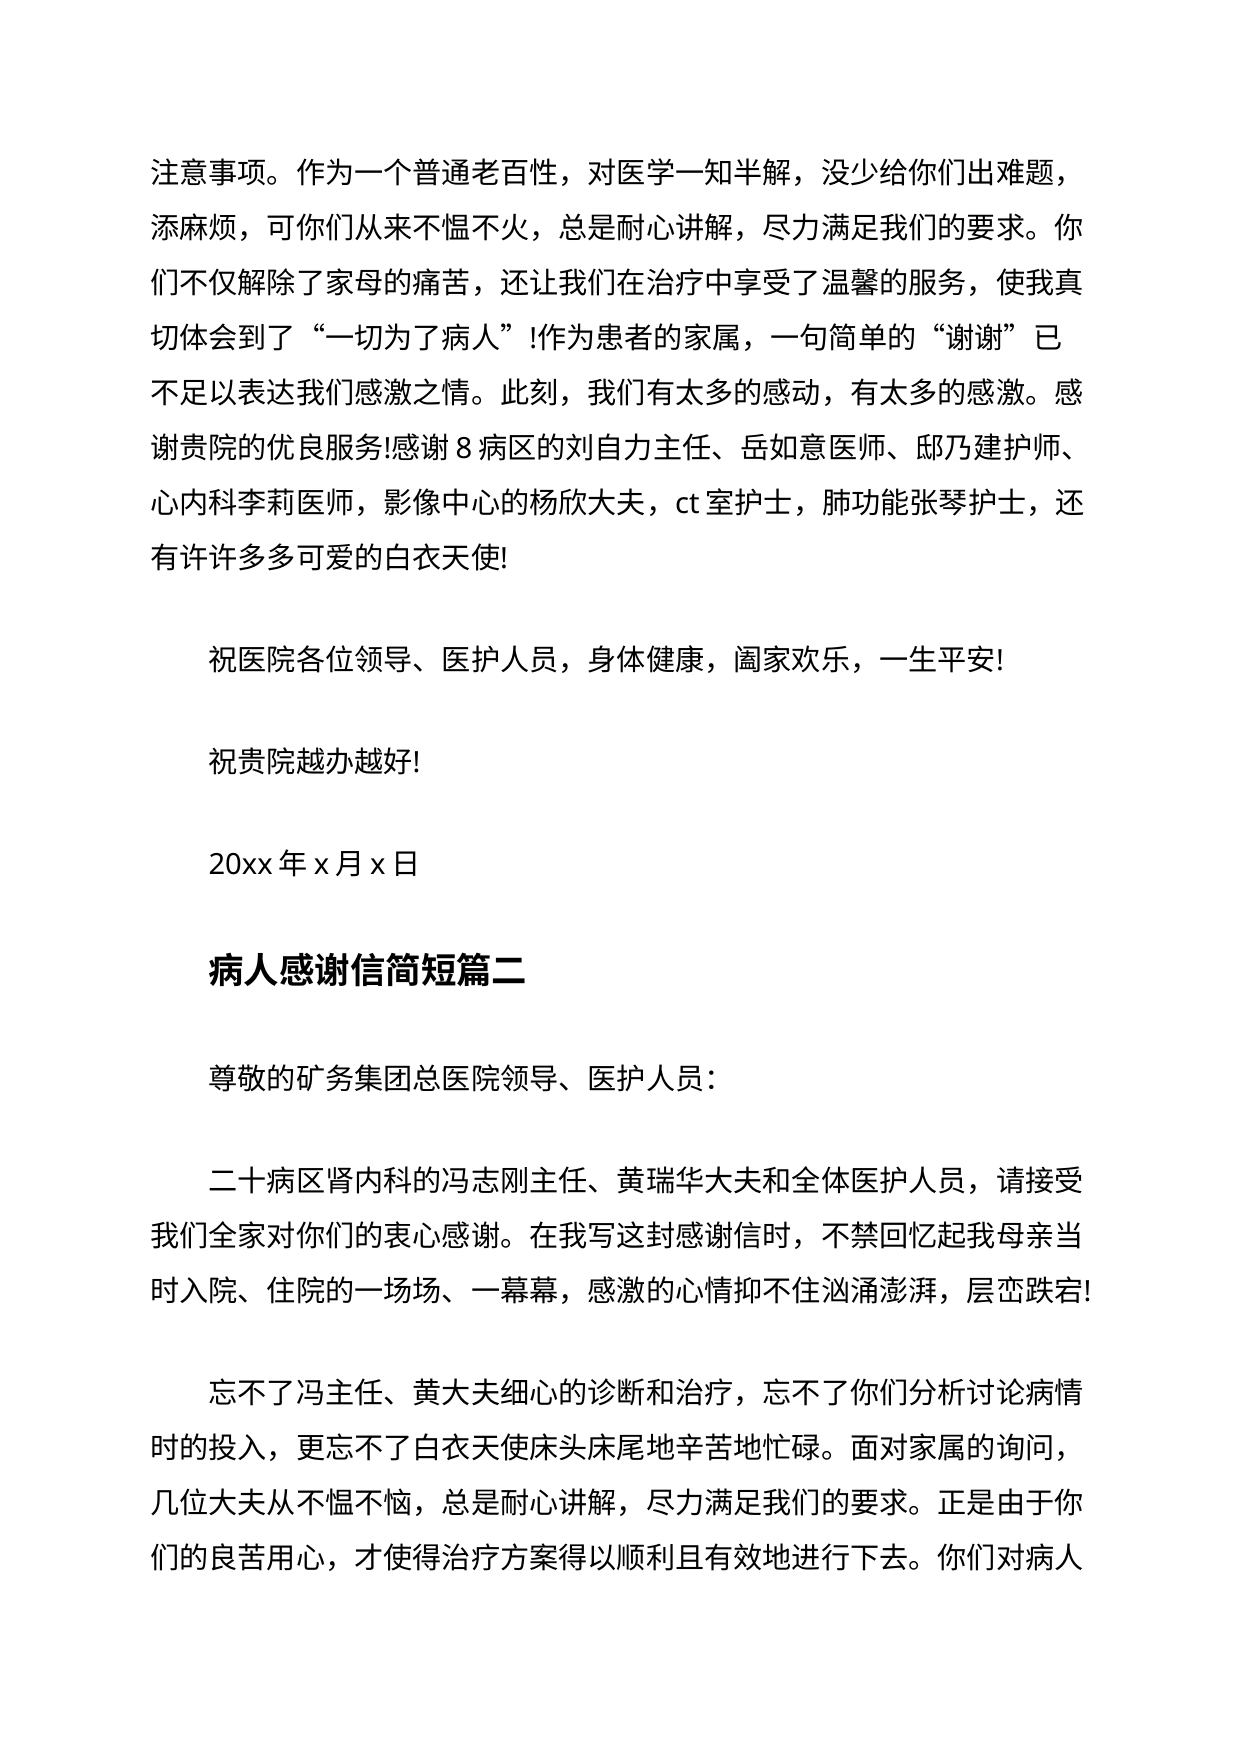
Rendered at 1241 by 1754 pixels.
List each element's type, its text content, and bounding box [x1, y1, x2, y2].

text 二十病区肾内科的冯志刚主任、黄瑞华大夫和全体医护人员，请接受我们全家对你们的衷心感谢。在我写这封感谢信时，不禁回忆起我母亲当时入院、住院的一场场、一幕幕，感激的心情抑不住汹涌澎湃，层峦跌宕! [150, 1158, 1090, 1310]
text 祝贵院越办越好! [150, 738, 1090, 781]
text 祝医院各位领导、医护人员，身体健康，阖家欢乐，一生平安! [150, 637, 1090, 679]
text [150, 1369, 1090, 1576]
text 20xx年x月x日 [150, 841, 1090, 883]
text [150, 150, 1090, 577]
text 病人感谢信简短篇二 [150, 942, 1090, 994]
text 尊敬的矿务集团总医院领导、医护人员： [150, 1056, 1090, 1098]
